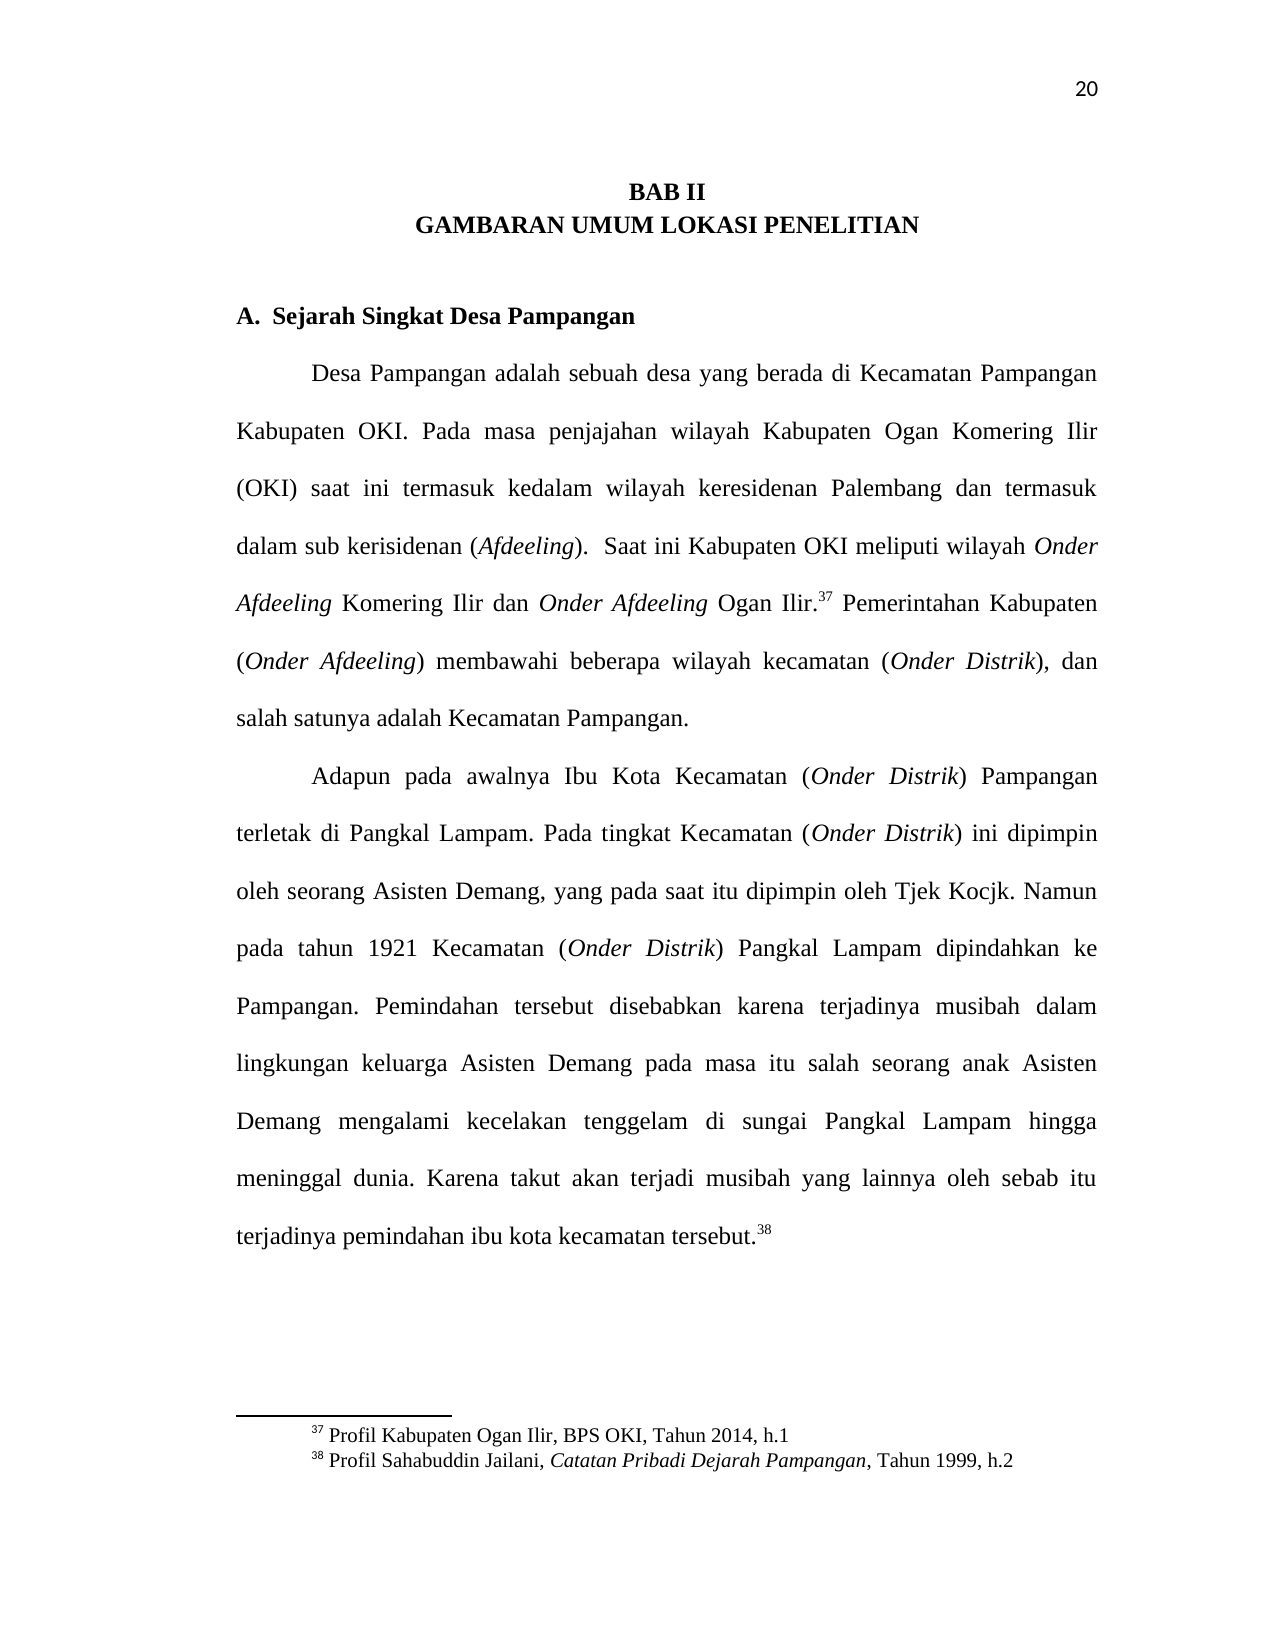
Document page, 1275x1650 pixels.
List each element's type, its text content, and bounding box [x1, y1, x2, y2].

list Adapun pada awalnya Ibu Kota Kecamatan (Onder Distrik) Pampangan terletak di Pangkal Lampam. Pada tingkat Kecamatan (Onder Distrik) ini dipimpin oleh seorang Asisten Demang, yang pada saat itu dipimpin oleh Tjek Kocjk. Namun pada tahun 1921 Kecamatan (Onder Distrik) Pangkal Lampam dipindahkan ke Pampangan. Pemindahan tersebut disebabkan karena terjadinya musibah dalam lingkungan keluarga Asisten Demang pada masa itu salah seorang anak Asisten Demang mengalami kecelakan tenggelam di sungai Pangkal Lampam hingga meninggal dunia. Karena takut akan terjadi musibah yang lainnya oleh sebab itu terjadinya pemindahan ibu kota kecamatan tersebut. [236, 761, 1098, 1249]
text GAMBARAN UMUM LOKASI PENELITIAN [236, 210, 1098, 239]
text BAB II [236, 177, 1098, 206]
list Desa Pampangan adalah sebuah desa yang berada di Kecamatan Pampangan Kabupaten OKI. Pada masa penjajahan wilayah Kabupaten Ogan Komering Ilir (OKI) saat ini termasuk kedalam wilayah keresidenan Palembang dan termasuk dalam sub kerisidenan (Afdeeling). Saat ini Kabupaten OKI meliputi wilayah Onder Afdeeling Komering Ilir dan Onder Afdeeling Ogan Ilir. Pemerintahan Kabupaten (Onder Afdeeling) membawahi beberapa wilayah kecamatan (Onder Distrik), dan salah satunya adalah Kecamatan Pampangan. [236, 358, 1098, 732]
list Sejarah Singkat Desa Pampangan [236, 301, 1098, 329]
